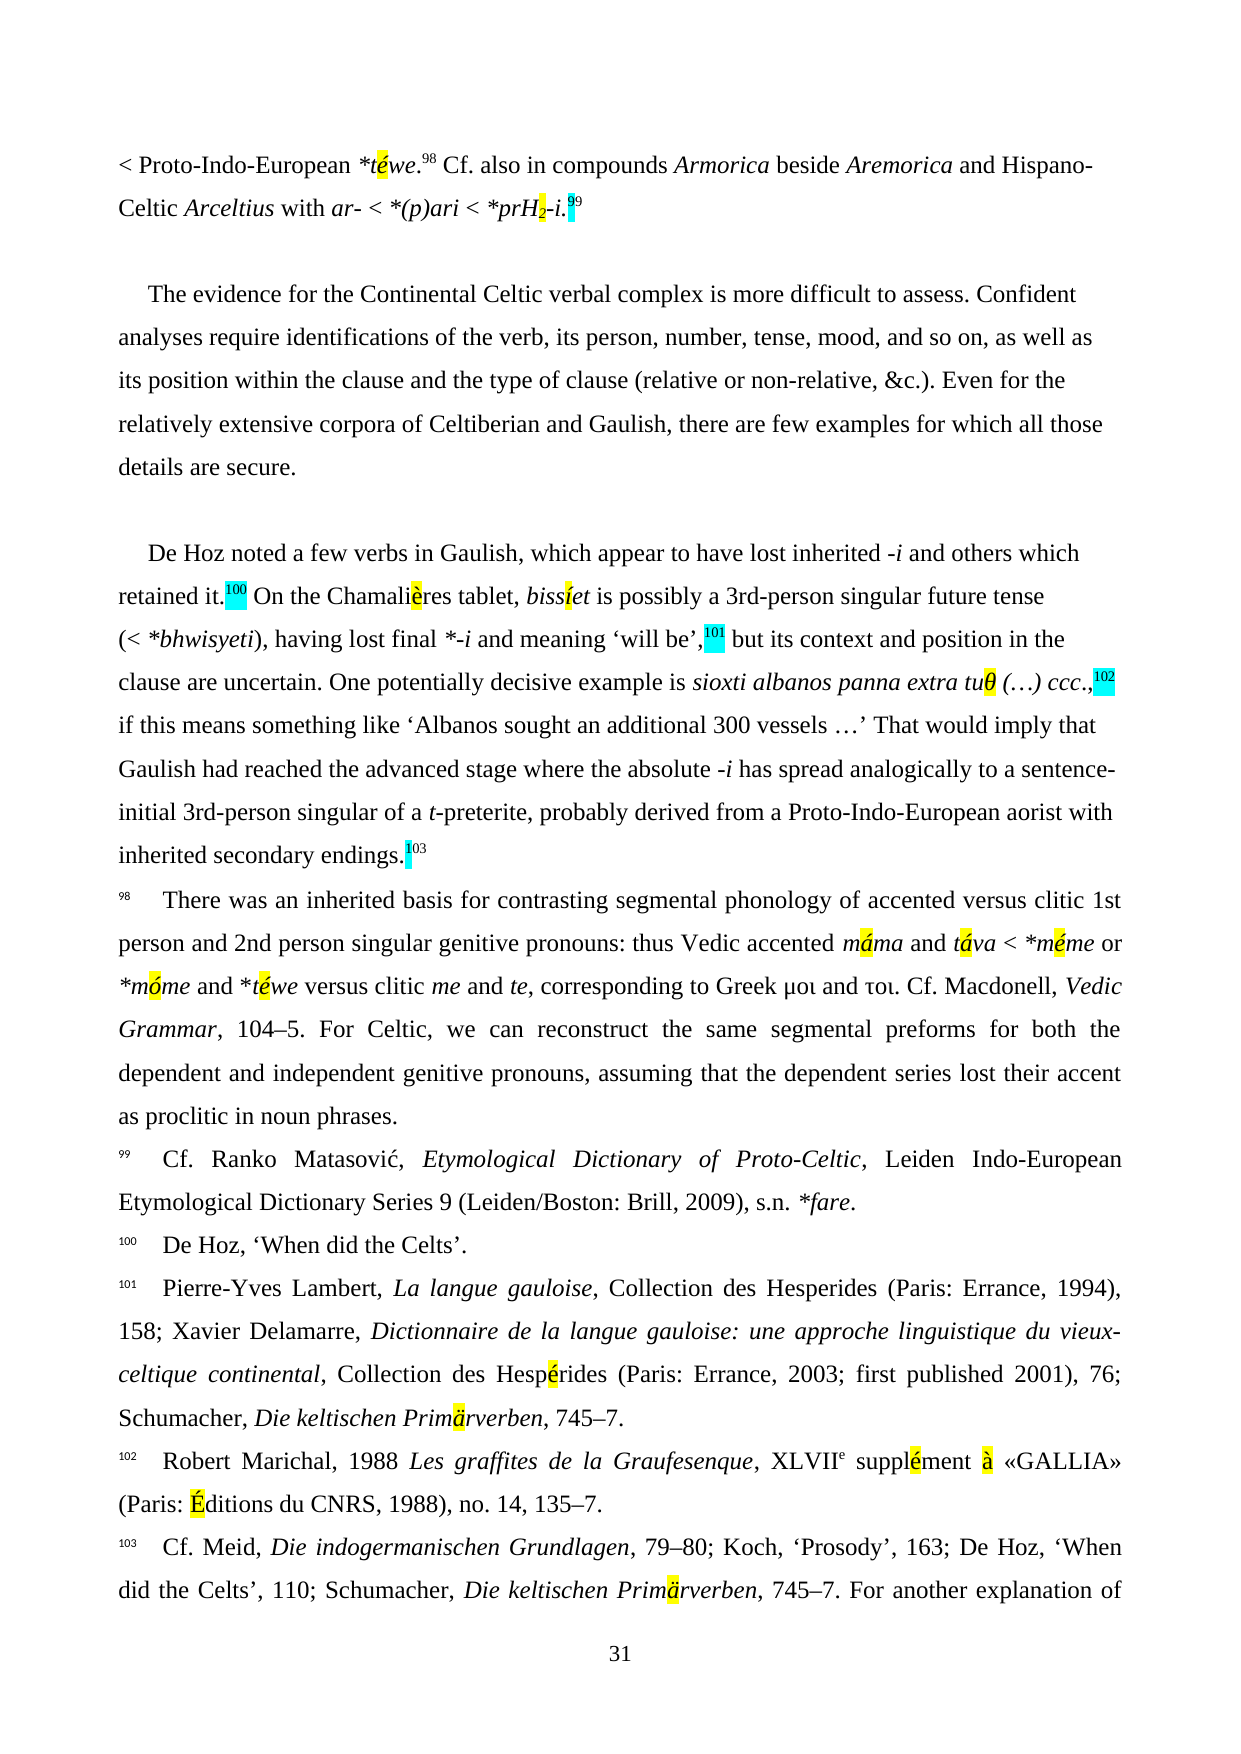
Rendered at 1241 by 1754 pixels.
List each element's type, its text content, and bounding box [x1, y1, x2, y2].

text As to Continental Celtic, there is evidence outside the verbal complex for the early apocope of short front vowels in Gaulish: for example, etic with -c < enclitic *-kwe, likewise -ac in rigani rosmertiac ‘for Rīganī (Regina) and Rosmerta’, Late Gaulish in mon derco … ‘in my eye’ with proclitic mon from Proto-Indo-European *méme or *móme, and to divo ‘thy God’ with proclitic to < Proto-Indo-European *téwe. Cf. also in compounds Armorica beside Aremorica and Hispano-Celtic Arceltius with ar- < *(p)ari < *prH2-i. [118, 150, 1122, 222]
text The evidence for the Continental Celtic verbal complex is more difficult to assess. Confident analyses require identifications of the verb, its person, number, tense, mood, and so on, as well as its position within the clause and the type of clause (relative or non-relative, &c.). Even for the relatively extensive corpora of Celtiberian and Gaulish, there are few examples for which all those details are secure. [118, 279, 1122, 481]
text De Hoz noted a few verbs in Gaulish, which appear to have lost inherited -i and others which retained it. On the Chamalières tablet, bissíet is possibly a 3rd-person singular future tense (< *bhwisyeti), having lost final *-i and meaning ‘will be’, but its context and position in the clause are uncertain. One potentially decisive example is sioxti albanos panna extra tuθ (…) ccc., if this means something like ‘Albanos sought an additional 300 vessels …’ That would imply that Gaulish had reached the advanced stage where the absolute -i has spread analogically to a sentence-initial 3rd-person singular of a t-preterite, probably derived from a Proto-Indo-European aorist with inherited secondary endings. [118, 538, 1122, 869]
